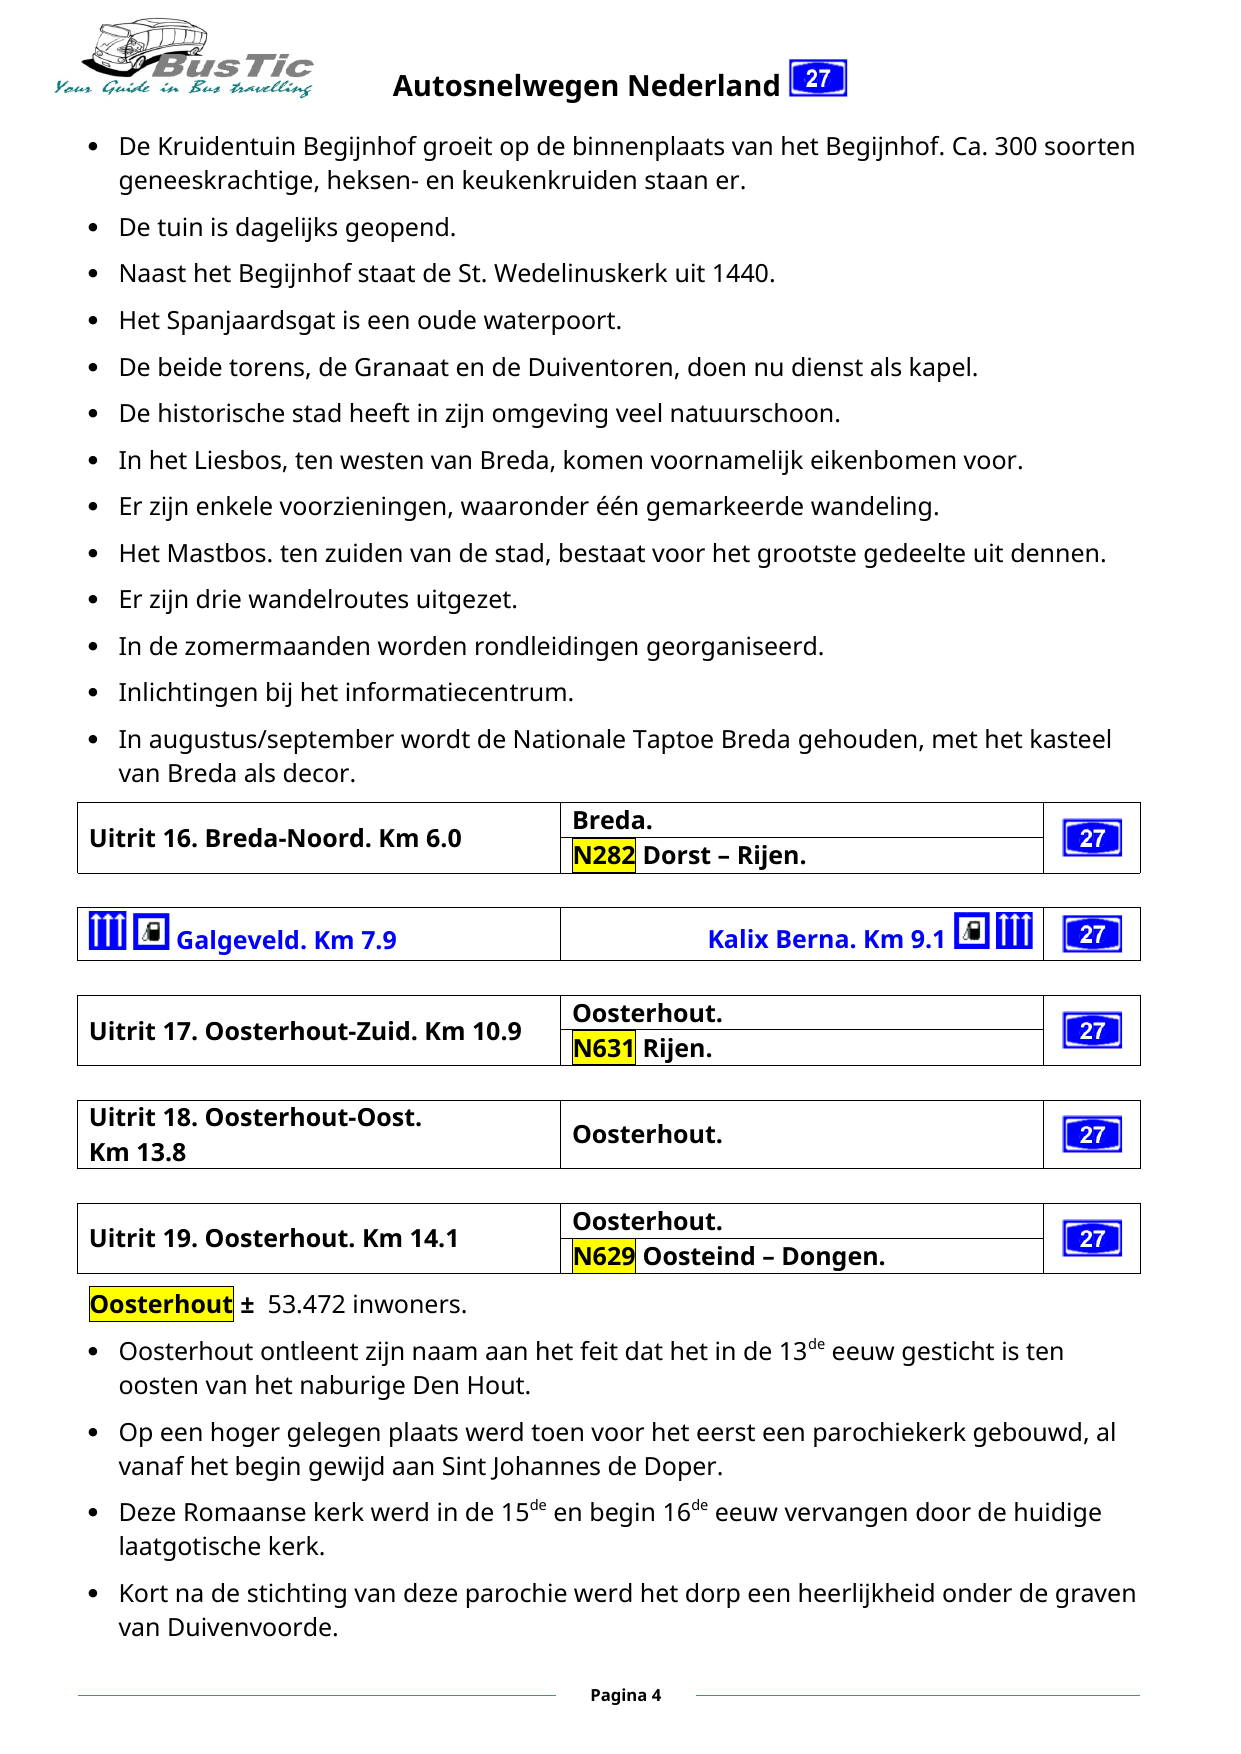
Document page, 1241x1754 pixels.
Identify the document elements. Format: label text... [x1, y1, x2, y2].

list Er zijn drie wandelroutes uitgezet. [89, 582, 1152, 616]
table_cell N631 Rijen. [636, 1030, 1043, 1065]
list De Kruidentuin Begijnhof groeit op de binnenplaats van het Begijnhof. Ca. 300 soorten geneeskrachtige, heksen- en keukenkruiden staan er. [89, 129, 1152, 197]
list Het Spanjaardsgat is een oude waterpoort. [89, 303, 1152, 337]
list Oosterhout ontleent zijn naam aan het feit dat het in de 13de eeuw gesticht is ten oosten van het naburige Den Hout. [89, 1334, 1152, 1402]
picture [1062, 1011, 1123, 1049]
table_header [1044, 1204, 1140, 1273]
table_header Kalix Berna. Km 9.1 [561, 908, 1043, 960]
picture [132, 912, 170, 950]
list Inlichtingen bij het informatiecentrum. [89, 675, 1152, 709]
picture [45, 14, 324, 102]
list In het Liesbos, ten westen van Breda, komen voornamelijk eikenbomen voor. [89, 442, 1152, 476]
list De tuin is dagelijks geopend. [89, 209, 1152, 243]
list Op een hoger gelegen plaats werd toen voor het eerst een parochiekerk gebouwd, al vanaf het begin gewijd aan Sint Johannes de Doper. [89, 1414, 1152, 1482]
table_header [1044, 803, 1140, 872]
table_header Oosterhout. [561, 1101, 1043, 1168]
table_header [1044, 996, 1140, 1065]
list De historische stad heeft in zijn omgeving veel natuurschoon. [89, 396, 1152, 430]
list Deze Romaanse kerk werd in de 15de en begin 16de eeuw vervangen door de huidige laatgotische kerk. [89, 1495, 1152, 1563]
table_header Uitrit 17. Oosterhout-Zuid. Km 10.9 [78, 996, 560, 1065]
picture [953, 912, 990, 949]
table_header Uitrit 19. Oosterhout. Km 14.1 [78, 1204, 560, 1273]
table_header Uitrit 18. Oosterhout-Oost. Km 13.8 [78, 1101, 560, 1168]
table_header Uitrit 16. Breda-Noord. Km 6.0 [78, 803, 560, 872]
list Het Mastbos. ten zuiden van de stad, bestaat voor het grootste gedeelte uit dennen. [89, 535, 1152, 569]
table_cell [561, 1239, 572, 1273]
picture [788, 59, 848, 97]
table_header Oosterhout. [561, 1204, 1043, 1237]
list Er zijn enkele voorzieningen, waaronder één gemarkeerde wandeling. [89, 489, 1152, 523]
picture [1062, 818, 1123, 857]
table_header [1044, 908, 1140, 960]
table_header Galgeveld. Km 7.9 [78, 908, 560, 960]
picture [1062, 915, 1123, 953]
picture [1062, 1219, 1123, 1257]
table_header Breda. [561, 803, 1043, 837]
text Oosterhout ± 53.472 inwoners. [234, 1286, 1152, 1321]
list Kort na de stichting van deze parochie werd het dorp een heerlijkheid onder de graven van Duivenvoorde. [89, 1576, 1152, 1644]
table_cell N629 Oosteind – Dongen. [636, 1239, 1043, 1273]
table_header Oosterhout. [561, 996, 1043, 1029]
list Naast het Begijnhof staat de St. Wedelinuskerk uit 1440. [89, 256, 1152, 290]
table_cell N282 Dorst – Rijen. [636, 838, 1043, 872]
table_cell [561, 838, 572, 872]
table_header [1044, 1101, 1140, 1168]
picture [1062, 1115, 1123, 1153]
list De beide torens, de Granaat en de Duiventoren, doen nu dienst als kapel. [89, 349, 1152, 383]
list In augustus/september wordt de Nationale Taptoe Breda gehouden, met het kasteel van Breda als decor. [89, 722, 1152, 790]
picture [996, 912, 1033, 949]
picture [88, 911, 127, 950]
list In de zomermaanden worden rondleidingen georganiseerd. [89, 628, 1152, 663]
